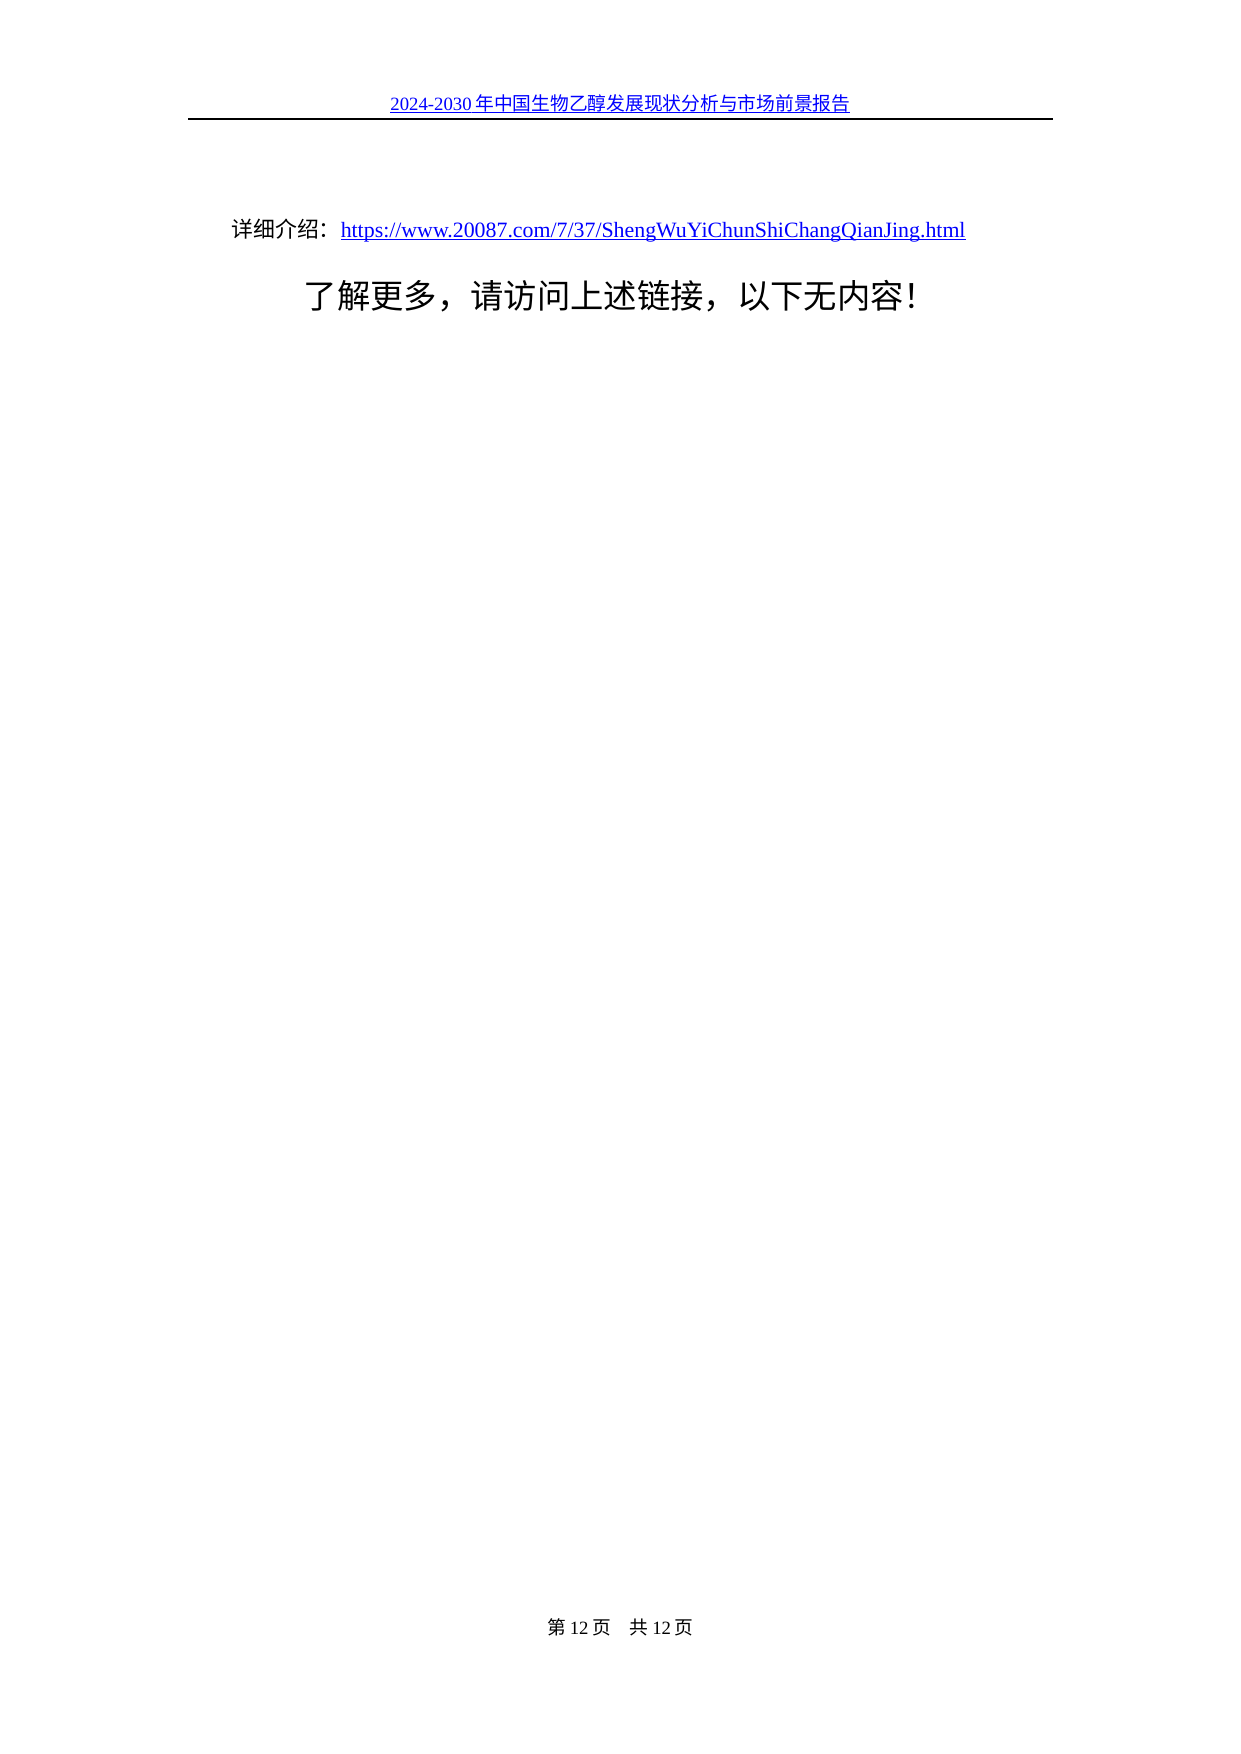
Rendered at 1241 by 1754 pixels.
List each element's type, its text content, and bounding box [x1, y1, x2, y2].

title 了解更多，请访问上述链接，以下无内容！ [187, 262, 1053, 327]
text 详细介绍：https://www.20087.com/7/37/ShengWuYiChunShiChangQianJing.html [187, 212, 1053, 244]
